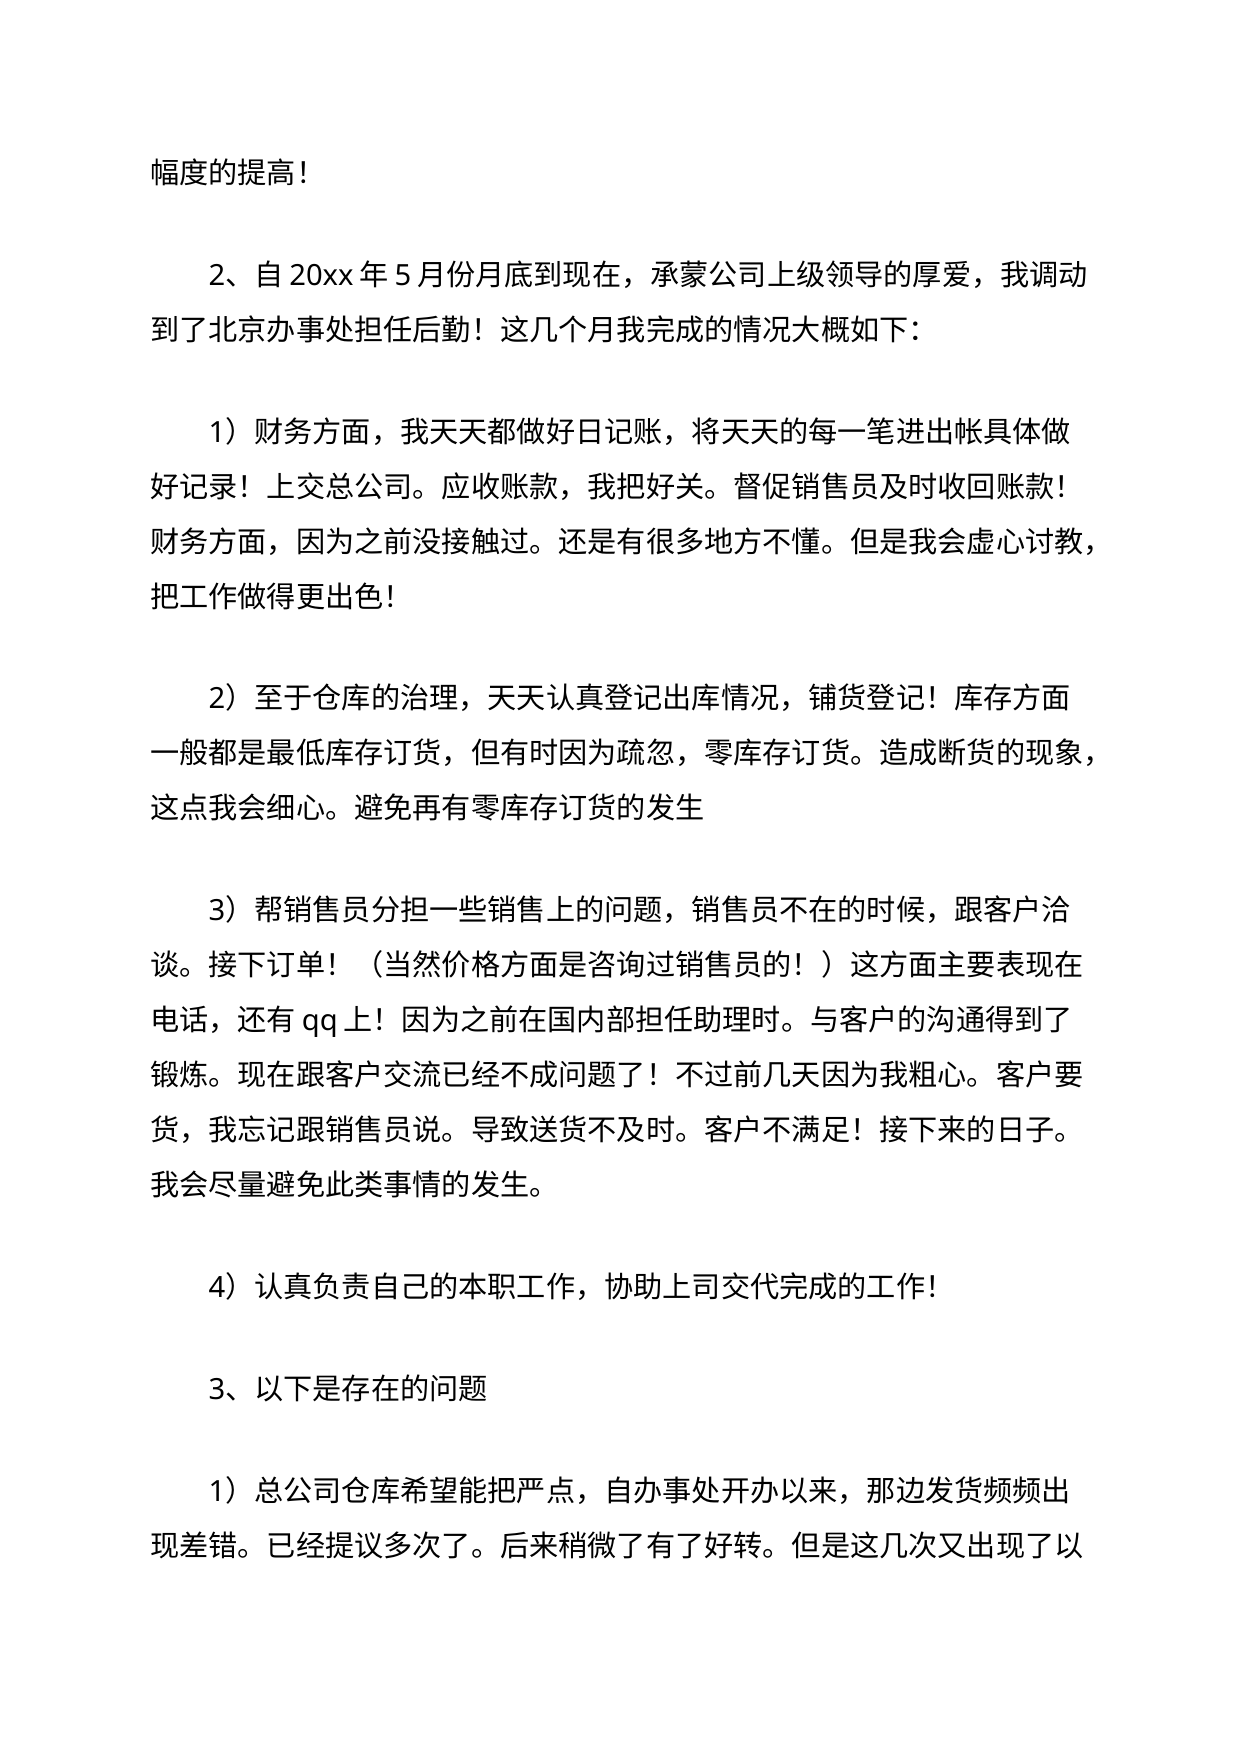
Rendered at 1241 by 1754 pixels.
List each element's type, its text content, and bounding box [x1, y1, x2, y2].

text 3、以下是存在的问题 [150, 1365, 1090, 1408]
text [150, 150, 1090, 192]
text 4）认真负责自己的本职工作，协助上司交代完成的工作！ [150, 1263, 1090, 1306]
text 3）帮销售员分担一些销售上的问题，销售员不在的时候，跟客户洽谈。接下订单！（当然价格方面是咨询过销售员的！）这方面主要表现在电话，还有qq上！因为之前在国内部担任助理时。与客户的沟通得到了锻炼。现在跟客户交流已经不成问题了！不过前几天因为我粗心。客户要货，我忘记跟销售员说。导致送货不及时。客户不满足！接下来的日子。我会尽量避免此类事情的发生。 [150, 887, 1090, 1204]
text 2）至于仓库的治理，天天认真登记出库情况，铺货登记！库存方面一般都是最低库存订货，但有时因为疏忽，零库存订货。造成断货的现象，这点我会细心。避免再有零库存订货的发生 [150, 675, 1090, 827]
text 1）财务方面，我天天都做好日记账，将天天的每一笔进出帐具体做好记录！上交总公司。应收账款，我把好关。督促销售员及时收回账款！财务方面，因为之前没接触过。还是有很多地方不懂。但是我会虚心讨教，把工作做得更出色！ [150, 408, 1090, 616]
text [150, 1467, 1090, 1564]
text 2、自20xx年5月份月底到现在，承蒙公司上级领导的厚爱，我调动到了北京办事处担任后勤！这几个月我完成的情况大概如下： [150, 252, 1090, 349]
